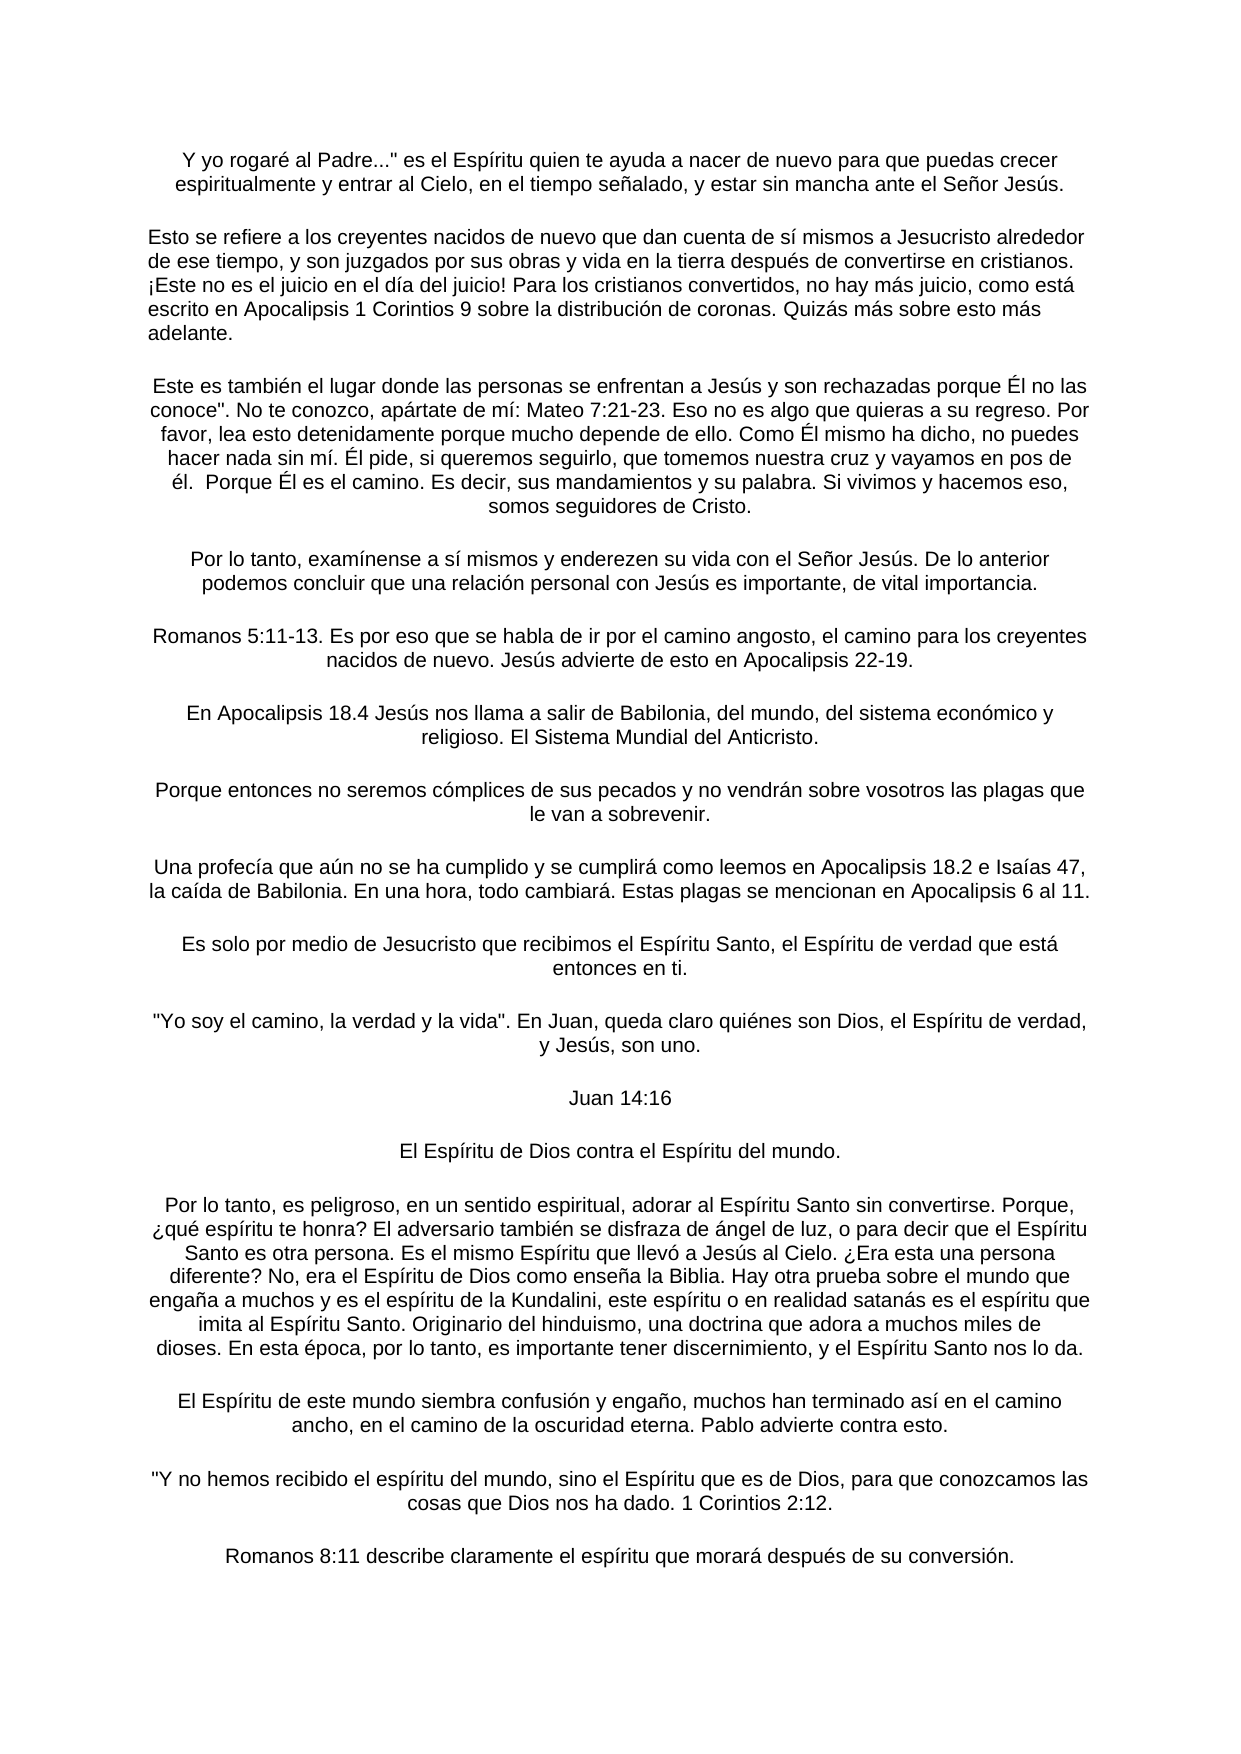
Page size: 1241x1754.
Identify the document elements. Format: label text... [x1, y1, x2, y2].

text Es solo por medio de Jesucristo que recibimos el Espíritu Santo, el Espíritu de verdad que está entonces en ti. [148, 932, 1093, 980]
text "Yo soy el camino, la verdad y la vida". En Juan, queda claro quiénes son Dios, el Espíritu de verdad, y Jesús, son uno. [148, 1009, 1093, 1057]
text "Y no hemos recibido el espíritu del mundo, sino el Espíritu que es de Dios, para que conozcamos las cosas que Dios nos ha dado. 1 Corintios 2:12. [148, 1466, 1093, 1514]
text Romanos 8:11 describe claramente el espíritu que morará después de su conversión. [148, 1543, 1093, 1567]
text Este es también el lugar donde las personas se enfrentan a Jesús y son rechazadas porque Él no las conoce". No te conozco, apártate de mí: Mateo 7:21-23. Eso no es algo que quieras a su regreso. Por favor, lea esto detenidamente porque mucho depende de ello. Como Él mismo ha dicho, no puedes hacer nada sin mí. Él pide, si queremos seguirlo, que tomemos nuestra cruz y vayamos en pos de él. Porque Él es el camino. Es decir, sus mandamientos y su palabra. Si vivimos y hacemos eso, somos seguidores de Cristo. [148, 374, 1093, 517]
text El Espíritu de Dios contra el Espíritu del mundo. [148, 1139, 1093, 1163]
text El Espíritu de este mundo siembra confusión y engaño, muchos han terminado así en el camino ancho, en el camino de la oscuridad eterna. Pablo advierte contra esto. [148, 1389, 1093, 1437]
text Romanos 5:11-13. Es por eso que se habla de ir por el camino angosto, el camino para los creyentes nacidos de nuevo. Jesús advierte de esto en Apocalipsis 22-19. [148, 624, 1093, 672]
text Por lo tanto, es peligroso, en un sentido espiritual, adorar al Espíritu Santo sin convertirse. Porque, ¿qué espíritu te honra? El adversario también se disfraza de ángel de luz, o para decir que el Espíritu Santo es otra persona. Es el mismo Espíritu que llevó a Jesús al Cielo. ¿Era esta una persona diferente? No, era el Espíritu de Dios como enseña la Biblia. Hay otra prueba sobre el mundo que engaña a muchos y es el espíritu de la Kundalini, este espíritu o en realidad satanás es el espíritu que imita al Espíritu Santo. Originario del hinduismo, una doctrina que adora a muchos miles de dioses. En esta época, por lo tanto, es importante tener discernimiento, y el Espíritu Santo nos lo da. [148, 1192, 1093, 1360]
text Juan 14:16 [148, 1086, 1093, 1110]
text Por lo tanto, examínense a sí mismos y enderezen su vida con el Señor Jesús. De lo anterior podemos concluir que una relación personal con Jesús es importante, de vital importancia. [148, 547, 1093, 594]
text Esto se refiere a los creyentes nacidos de nuevo que dan cuenta de sí mismos a Jesucristo alrededor de ese tiempo, y son juzgados por sus obras y vida en la tierra después de convertirse en cristianos. ¡Este no es el juicio en el día del juicio! Para los cristianos convertidos, no hay más juicio, como está escrito en Apocalipsis 1 Corintios 9 sobre la distribución de coronas. Quizás más sobre esto más adelante. [148, 225, 1093, 344]
text En Apocalipsis 18.4 Jesús nos llama a salir de Babilonia, del mundo, del sistema económico y religioso. El Sistema Mundial del Anticristo. [148, 701, 1093, 749]
text Y yo rogaré al Padre..." es el Espíritu quien te ayuda a nacer de nuevo para que puedas crecer espiritualmente y entrar al Cielo, en el tiempo señalado, y estar sin mancha ante el Señor Jesús. [148, 148, 1093, 196]
text Porque entonces no seremos cómplices de sus pecados y no vendrán sobre vosotros las plagas que le van a sobrevenir. [148, 778, 1093, 826]
text Una profecía que aún no se ha cumplido y se cumplirá como leemos en Apocalipsis 18.2 e Isaías 47, la caída de Babilonia. En una hora, todo cambiará. Estas plagas se mencionan en Apocalipsis 6 al 11. [148, 855, 1093, 903]
